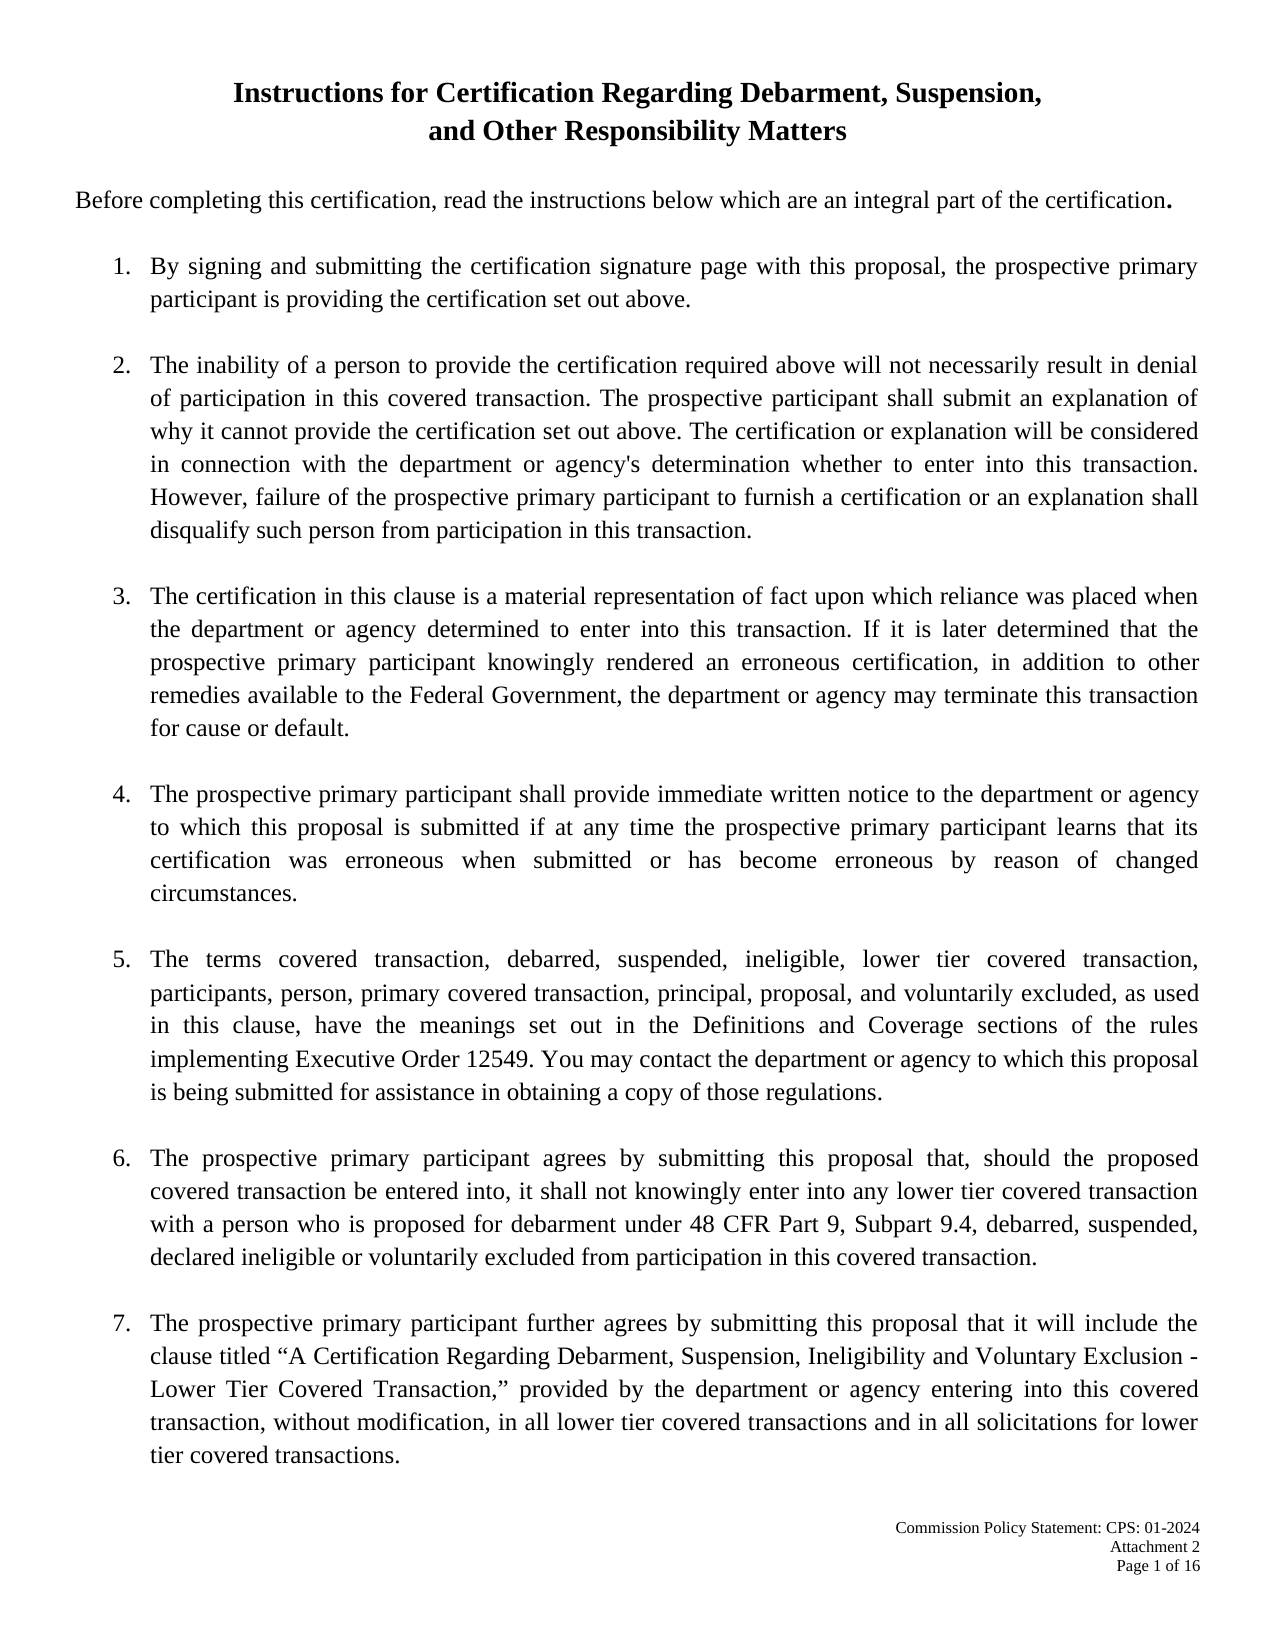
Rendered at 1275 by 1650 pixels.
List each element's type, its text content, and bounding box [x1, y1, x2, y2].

text Before completing this certification, read the instructions below which are an integral part of the certification. [75, 152, 1200, 214]
list The inability of a person to provide the certification required above will not necessarily result in denial of participation in this covered transaction. The prospective participant shall submit an explanation of why it cannot provide the certification set out above. The certification or explanation will be considered in connection with the department or agency's determination whether to enter into this transaction. However, failure of the prospective primary participant to furnish a certification or an explanation shall disqualify such person from participation in this transaction. [112, 350, 1200, 544]
list The prospective primary participant agrees by submitting this proposal that, should the proposed covered transaction be entered into, it shall not knowingly enter into any lower tier covered transaction with a person who is proposed for debarment under 48 CFR Part 9, Subpart 9.4, debarred, suspended, declared ineligible or voluntarily excluded from participation in this covered transaction. [112, 1143, 1200, 1271]
list The prospective primary participant further agrees by submitting this proposal that it will include the clause titled “A Certification Regarding Debarment, Suspension, Ineligibility and Voluntary Exclusion - Lower Tier Covered Transaction,” provided by the department or agency entering into this covered transaction, without modification, in all lower tier covered transactions and in all solicitations for lower tier covered transactions. [112, 1308, 1200, 1469]
text Instructions for Certification Regarding Debarment, Suspension, [75, 75, 1200, 108]
text and Other Responsibility Matters [75, 113, 1200, 147]
list The prospective primary participant shall provide immediate written notice to the department or agency to which this proposal is submitted if at any time the prospective primary participant learns that its certification was erroneous when submitted or has become erroneous by reason of changed circumstances. [112, 779, 1200, 907]
list The terms covered transaction, debarred, suspended, ineligible, lower tier covered transaction, participants, person, primary covered transaction, principal, proposal, and voluntarily excluded, as used in this clause, have the meanings set out in the Definitions and Coverage sections of the rules implementing Executive Order 12549. You may contact the department or agency to which this proposal is being submitted for assistance in obtaining a copy of those regulations. [112, 944, 1200, 1105]
list The certification in this clause is a material representation of fact upon which reliance was placed when the department or agency determined to enter into this transaction. If it is later determined that the prospective primary participant knowingly rendered an erroneous certification, in addition to other remedies available to the Federal Government, the department or agency may terminate this transaction for cause or default. [112, 581, 1200, 742]
list By signing and submitting the certification signature page with this proposal, the prospective primary participant is providing the certification set out above. [112, 251, 1200, 313]
